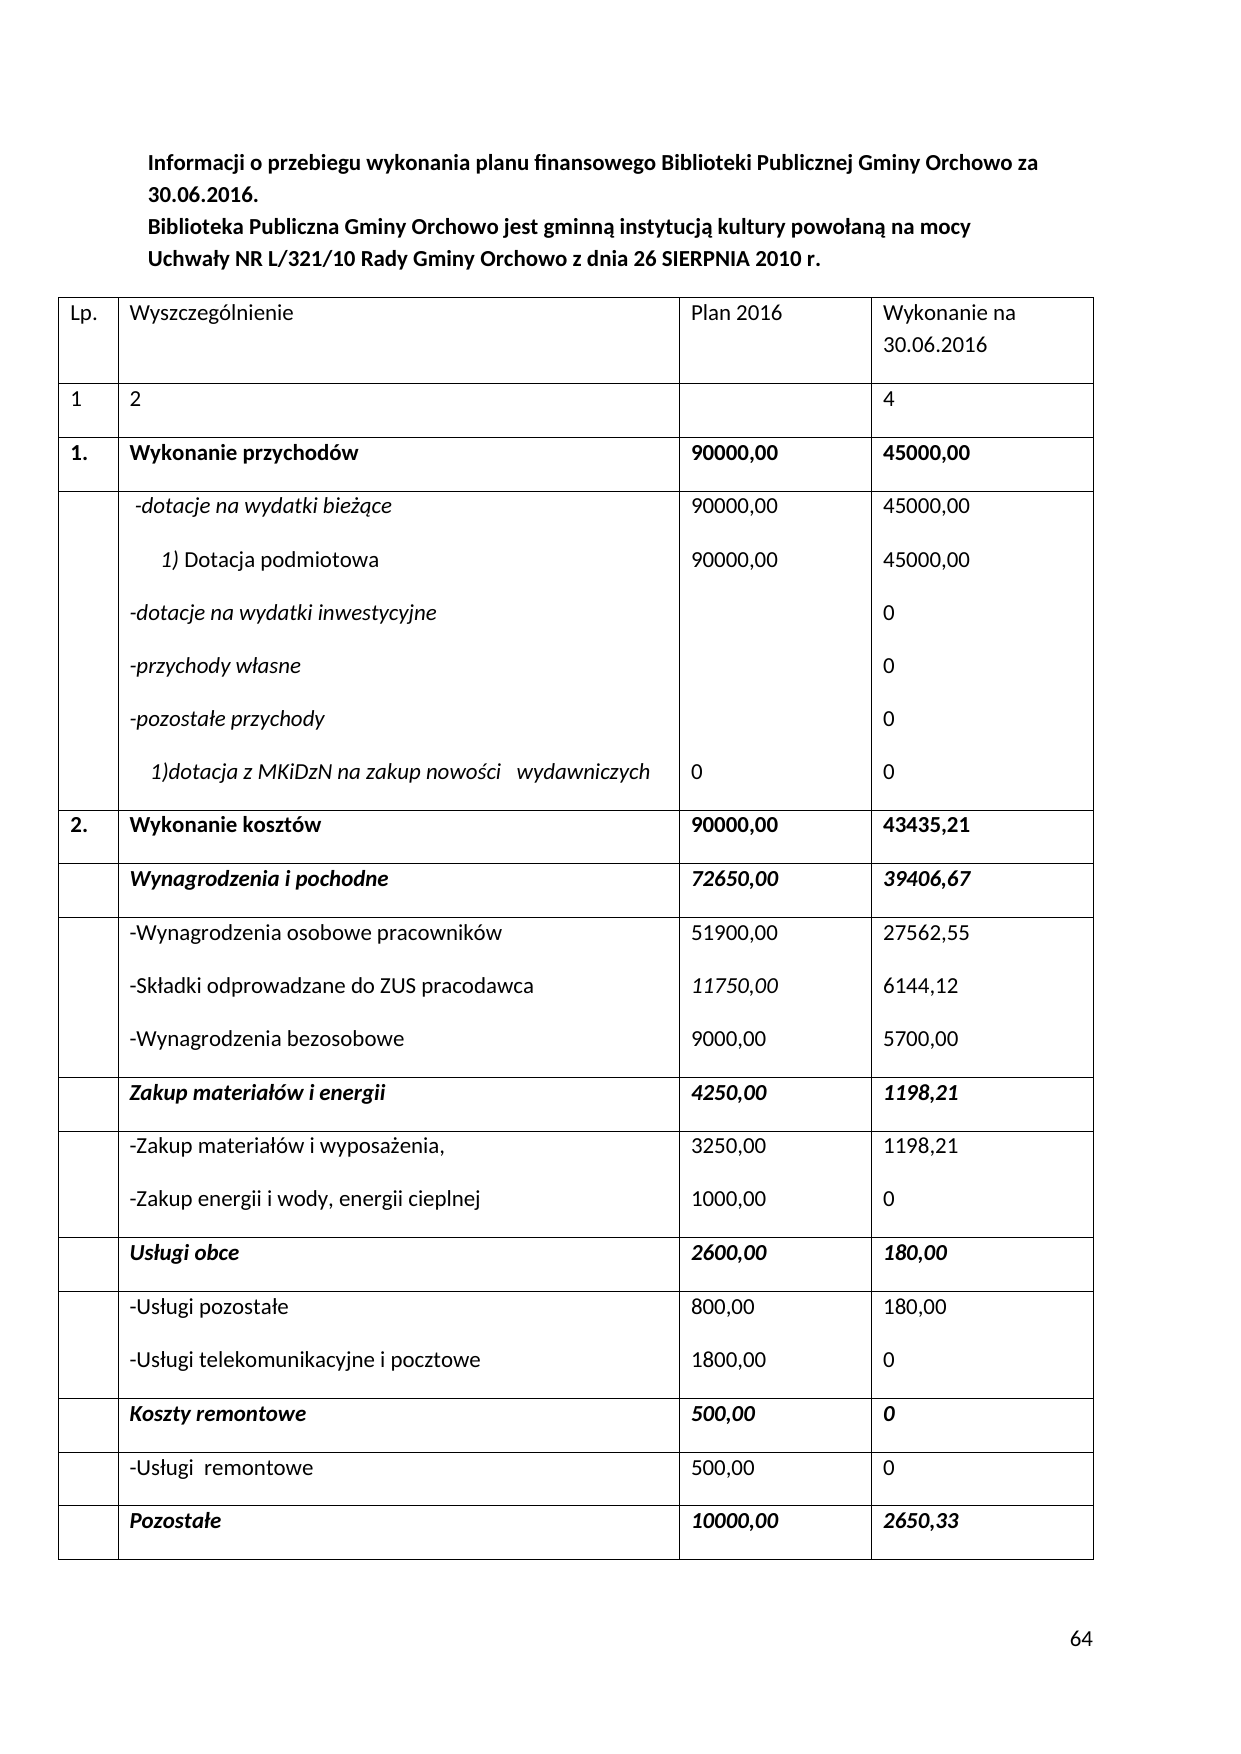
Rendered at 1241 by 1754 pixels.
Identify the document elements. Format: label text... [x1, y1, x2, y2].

table_cell 2650,33 [872, 1506, 1093, 1559]
table_cell 1 [59, 384, 118, 437]
table_cell [59, 864, 118, 917]
table_cell Wynagrodzenia i pochodne [119, 864, 679, 917]
table_cell Pozostałe [119, 1506, 679, 1559]
table_cell 90000,00 90000,00 0 [680, 492, 871, 809]
table_cell [59, 1132, 118, 1237]
table_cell -Usługi remontowe [119, 1453, 679, 1505]
table_cell 2600,00 [680, 1238, 871, 1291]
table_cell [59, 492, 118, 809]
table_cell 45000,00 45000,00 0 0 0 0 [872, 492, 1093, 809]
table_cell Koszty remontowe [119, 1399, 679, 1452]
table_cell 90000,00 [680, 811, 871, 863]
table_cell 27562,55 6144,12 5700,00 [872, 918, 1093, 1077]
table_cell 500,00 [680, 1453, 871, 1505]
table_cell Wykonanie kosztów [119, 811, 679, 863]
table_cell 1. [59, 438, 118, 491]
table_header Wyszczególnienie [119, 298, 679, 383]
table_cell [59, 1292, 118, 1398]
table_cell 0 [872, 1453, 1093, 1505]
table_header Wykonanie na 30.06.2016 [872, 298, 1093, 383]
table_cell 72650,00 [680, 864, 871, 917]
table_cell 1198,21 0 [872, 1132, 1093, 1237]
table_header Lp. [59, 298, 118, 383]
table_cell [59, 1078, 118, 1131]
table_cell 180,00 [872, 1238, 1093, 1291]
table_cell 2. [59, 811, 118, 863]
table_cell Usługi obce [119, 1238, 679, 1291]
table_cell 3250,00 1000,00 [680, 1132, 871, 1237]
table_cell 2 [119, 384, 679, 437]
table_cell 4 [872, 384, 1093, 437]
table_cell Zakup materiałów i energii [119, 1078, 679, 1131]
table_cell -Zakup materiałów i wyposażenia, -Zakup energii i wody, energii cieplnej [119, 1132, 679, 1237]
table_cell [59, 918, 118, 1077]
table_cell [59, 1506, 118, 1559]
table_cell 180,00 0 [872, 1292, 1093, 1398]
table_cell -dotacje na wydatki bieżące 1) Dotacja podmiotowa -dotacje na wydatki inwestycyjne -przychody własne -pozostałe przychody 1)dotacja z MKiDzN na zakup nowości wydawniczych [119, 492, 679, 809]
table_cell 90000,00 [680, 438, 871, 491]
table_cell 39406,67 [872, 864, 1093, 917]
table_cell Wykonanie przychodów [119, 438, 679, 491]
table_cell 0 [872, 1399, 1093, 1452]
table_cell [59, 1453, 118, 1505]
table_cell [59, 1238, 118, 1291]
table_cell 10000,00 [680, 1506, 871, 1559]
table_cell -Usługi pozostałe -Usługi telekomunikacyjne i pocztowe [119, 1292, 679, 1398]
table_cell 4250,00 [680, 1078, 871, 1131]
table_cell 51900,00 11750,00 9000,00 [680, 918, 871, 1077]
table_cell 1198,21 [872, 1078, 1093, 1131]
table_cell 43435,21 [872, 811, 1093, 863]
table_cell -Wynagrodzenia osobowe pracowników -Składki odprowadzane do ZUS pracodawca -Wynagrodzenia bezosobowe [119, 918, 679, 1077]
table_cell 45000,00 [872, 438, 1093, 491]
table_cell 800,00 1800,00 [680, 1292, 871, 1398]
table_cell [59, 1399, 118, 1452]
table_cell 500,00 [680, 1399, 871, 1452]
table_header Plan 2016 [680, 298, 871, 383]
text Informacji o przebiegu wykonania planu finansowego Biblioteki Publicznej Gminy Orchowo za 30.06.2016. Biblioteka Publiczna Gminy Orchowo jest gminną instytucją kultury powołaną na mocy Uchwały NR L/321/10 Rady Gminy Orchowo z dnia 26 SIERPNIA 2010 r. [148, 148, 1093, 272]
table_cell [680, 384, 871, 437]
